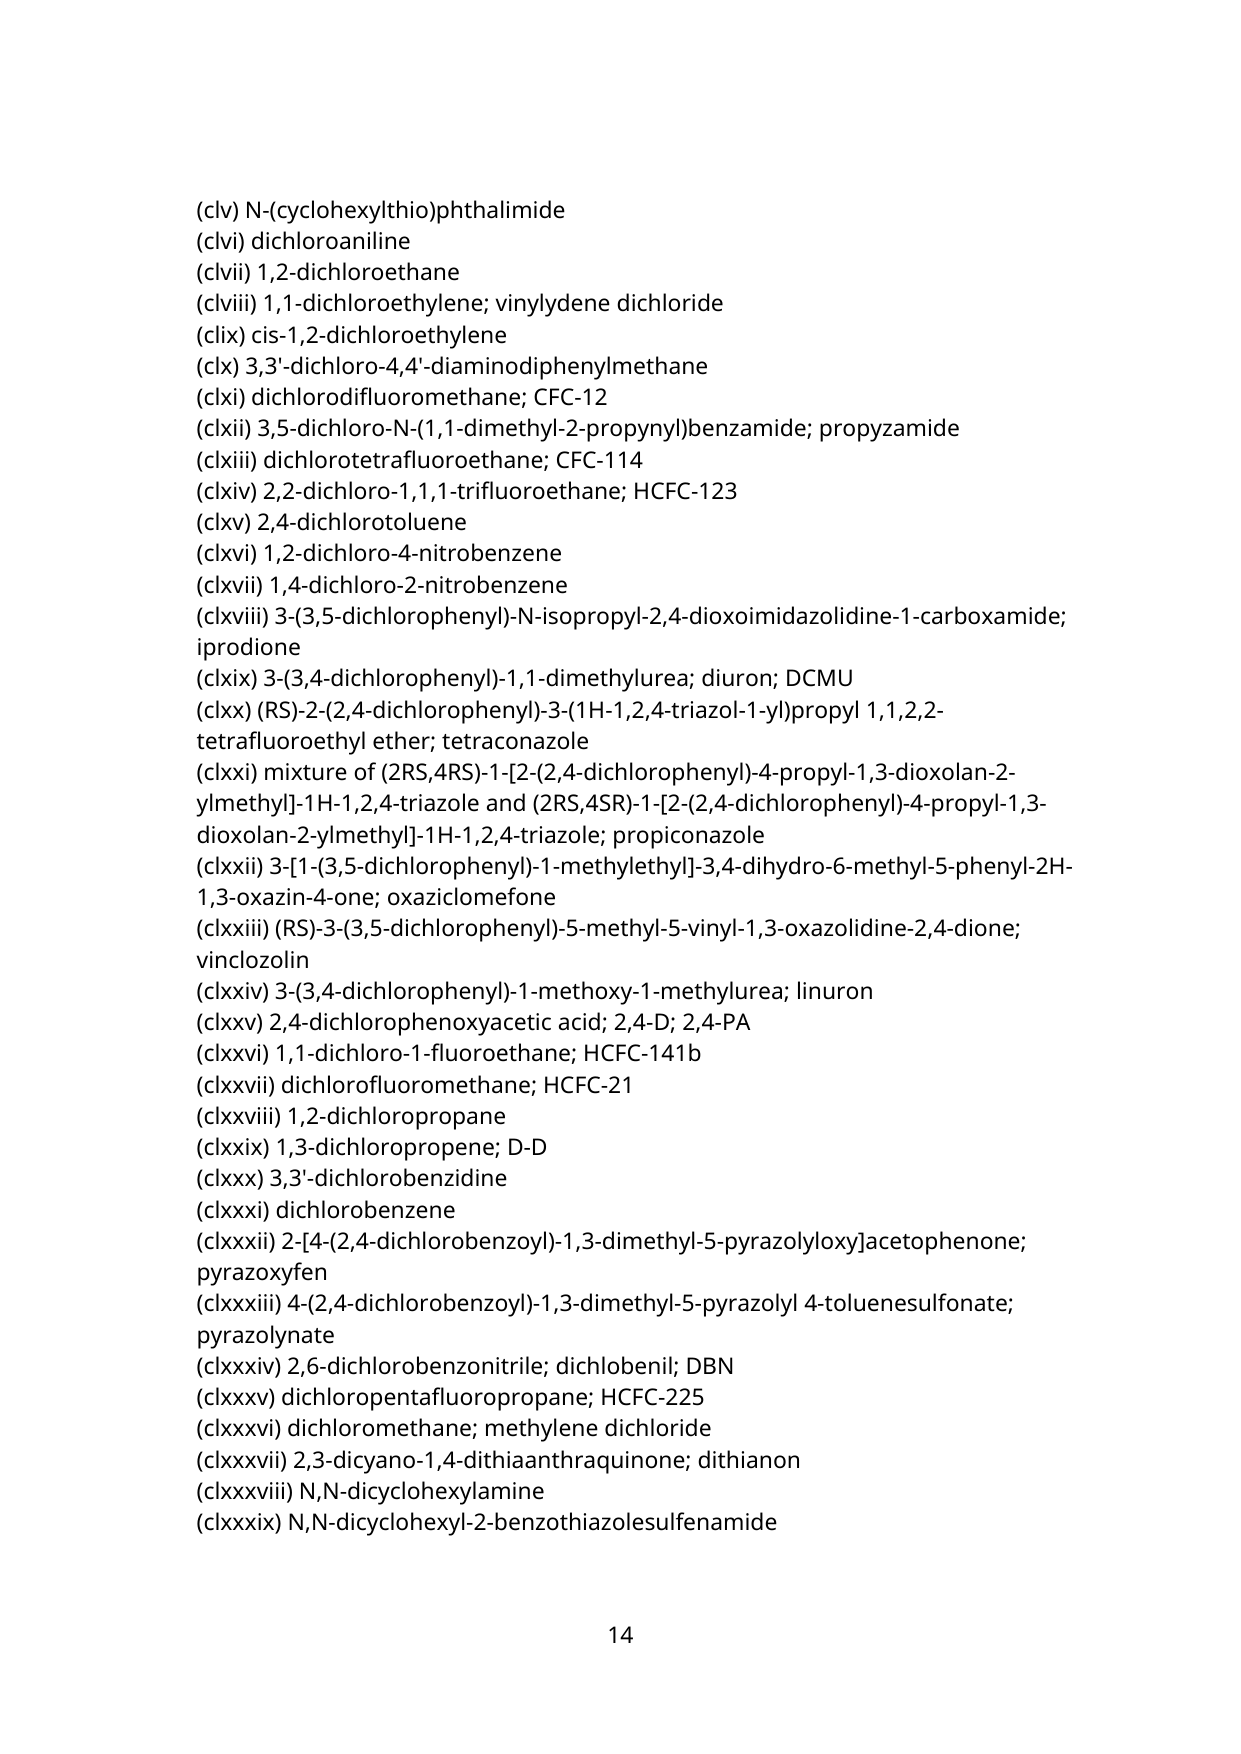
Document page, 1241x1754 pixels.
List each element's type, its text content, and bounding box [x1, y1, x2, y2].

table_cell (clxxiv) 3-(3,4-dichlorophenyl)-1-methoxy-1-methylurea; linuron [185, 975, 1091, 1006]
table_cell (clxvi) 1,2-dichloro-4-nitrobenzene [185, 538, 1091, 569]
table_cell (clxix) 3-(3,4-dichlorophenyl)-1,1-dimethylurea; diuron; DCMU [185, 663, 1091, 694]
table_cell (clviii) 1,1-dichloroethylene; vinylydene dichloride [185, 288, 1091, 319]
table_cell (clxiv) 2,2-dichloro-1,1,1-trifluoroethane; HCFC-123 [185, 475, 1091, 506]
table_cell (clxxii) 3-[1-(3,5-dichlorophenyl)-1-methylethyl]-3,4-dihydro-6-methyl-5-phenyl-2H-1,3-oxazin-4-one; oxaziclomefone [185, 850, 1091, 912]
table_cell (clxxxix) N,N-dicyclohexyl-2-benzothiazolesulfenamide [185, 1506, 1091, 1537]
table_cell (clv) N-(cyclohexylthio)phthalimide [185, 194, 1091, 225]
table_cell (clxxvii) dichlorofluoromethane; HCFC-21 [185, 1069, 1091, 1100]
table_cell (clxx) (RS)-2-(2,4-dichlorophenyl)-3-(1H-1,2,4-triazol-1-yl)propyl 1,1,2,2-tetrafluoroethyl ether; tetraconazole [185, 694, 1091, 756]
table_cell (clvi) dichloroaniline [185, 225, 1091, 256]
table_cell (clxxxiii) 4-(2,4-dichlorobenzoyl)-1,3-dimethyl-5-pyrazolyl 4-toluenesulfonate; pyrazolynate [185, 1288, 1091, 1350]
table_cell (clxxxiv) 2,6-dichlorobenzonitrile; dichlobenil; DBN [185, 1350, 1091, 1381]
table_cell (clxviii) 3-(3,5-dichlorophenyl)-N-isopropyl-2,4-dioxoimidazolidine-1-carboxamide; iprodione [185, 600, 1091, 662]
table_cell (clxxx) 3,3'-dichlorobenzidine [185, 1163, 1091, 1194]
table_cell (clxiii) dichlorotetrafluoroethane; CFC-114 [185, 444, 1091, 475]
table_cell (clxii) 3,5-dichloro-N-(1,1-dimethyl-2-propynyl)benzamide; propyzamide [185, 413, 1091, 444]
table_cell (clvii) 1,2-dichloroethane [185, 256, 1091, 287]
table_cell (clxxviii) 1,2-dichloropropane [185, 1100, 1091, 1131]
table_cell (clix) cis-1,2-dichloroethylene [185, 319, 1091, 350]
table_cell (clxxix) 1,3-dichloropropene; D-D [185, 1131, 1091, 1162]
table_cell (clxxxvii) 2,3-dicyano-1,4-dithiaanthraquinone; dithianon [185, 1444, 1091, 1475]
table_cell (clxxv) 2,4-dichlorophenoxyacetic acid; 2,4-D; 2,4-PA [185, 1006, 1091, 1037]
table_cell (clxv) 2,4-dichlorotoluene [185, 506, 1091, 537]
table_cell (clxvii) 1,4-dichloro-2-nitrobenzene [185, 569, 1091, 600]
table_cell (clxxiii) (RS)-3-(3,5-dichlorophenyl)-5-methyl-5-vinyl-1,3-oxazolidine-2,4-dione; vinclozolin [185, 913, 1091, 975]
table_cell (clxxvi) 1,1-dichloro-1-fluoroethane; HCFC-141b [185, 1038, 1091, 1069]
table_cell (clxi) dichlorodifluoromethane; CFC-12 [185, 381, 1091, 412]
table_cell (clxxxii) 2-[4-(2,4-dichlorobenzoyl)-1,3-dimethyl-5-pyrazolyloxy]acetophenone; pyrazoxyfen [185, 1225, 1091, 1287]
table_cell (clxxxvi) dichloromethane; methylene dichloride [185, 1413, 1091, 1444]
table_cell (clx) 3,3'-dichloro-4,4'-diaminodiphenylmethane [185, 350, 1091, 381]
table_cell (clxxxviii) N,N-dicyclohexylamine [185, 1475, 1091, 1506]
table_cell (clxxxv) dichloropentafluoropropane; HCFC-225 [185, 1381, 1091, 1412]
table_cell (clxxxi) dichlorobenzene [185, 1194, 1091, 1225]
table_cell (clxxi) mixture of (2RS,4RS)-1-[2-(2,4-dichlorophenyl)-4-propyl-1,3-dioxolan-2-ylmethyl]-1H-1,2,4-triazole and (2RS,4SR)-1-[2-(2,4-dichlorophenyl)-4-propyl-1,3-dioxolan-2-ylmethyl]-1H-1,2,4-triazole; propiconazole [185, 756, 1091, 850]
